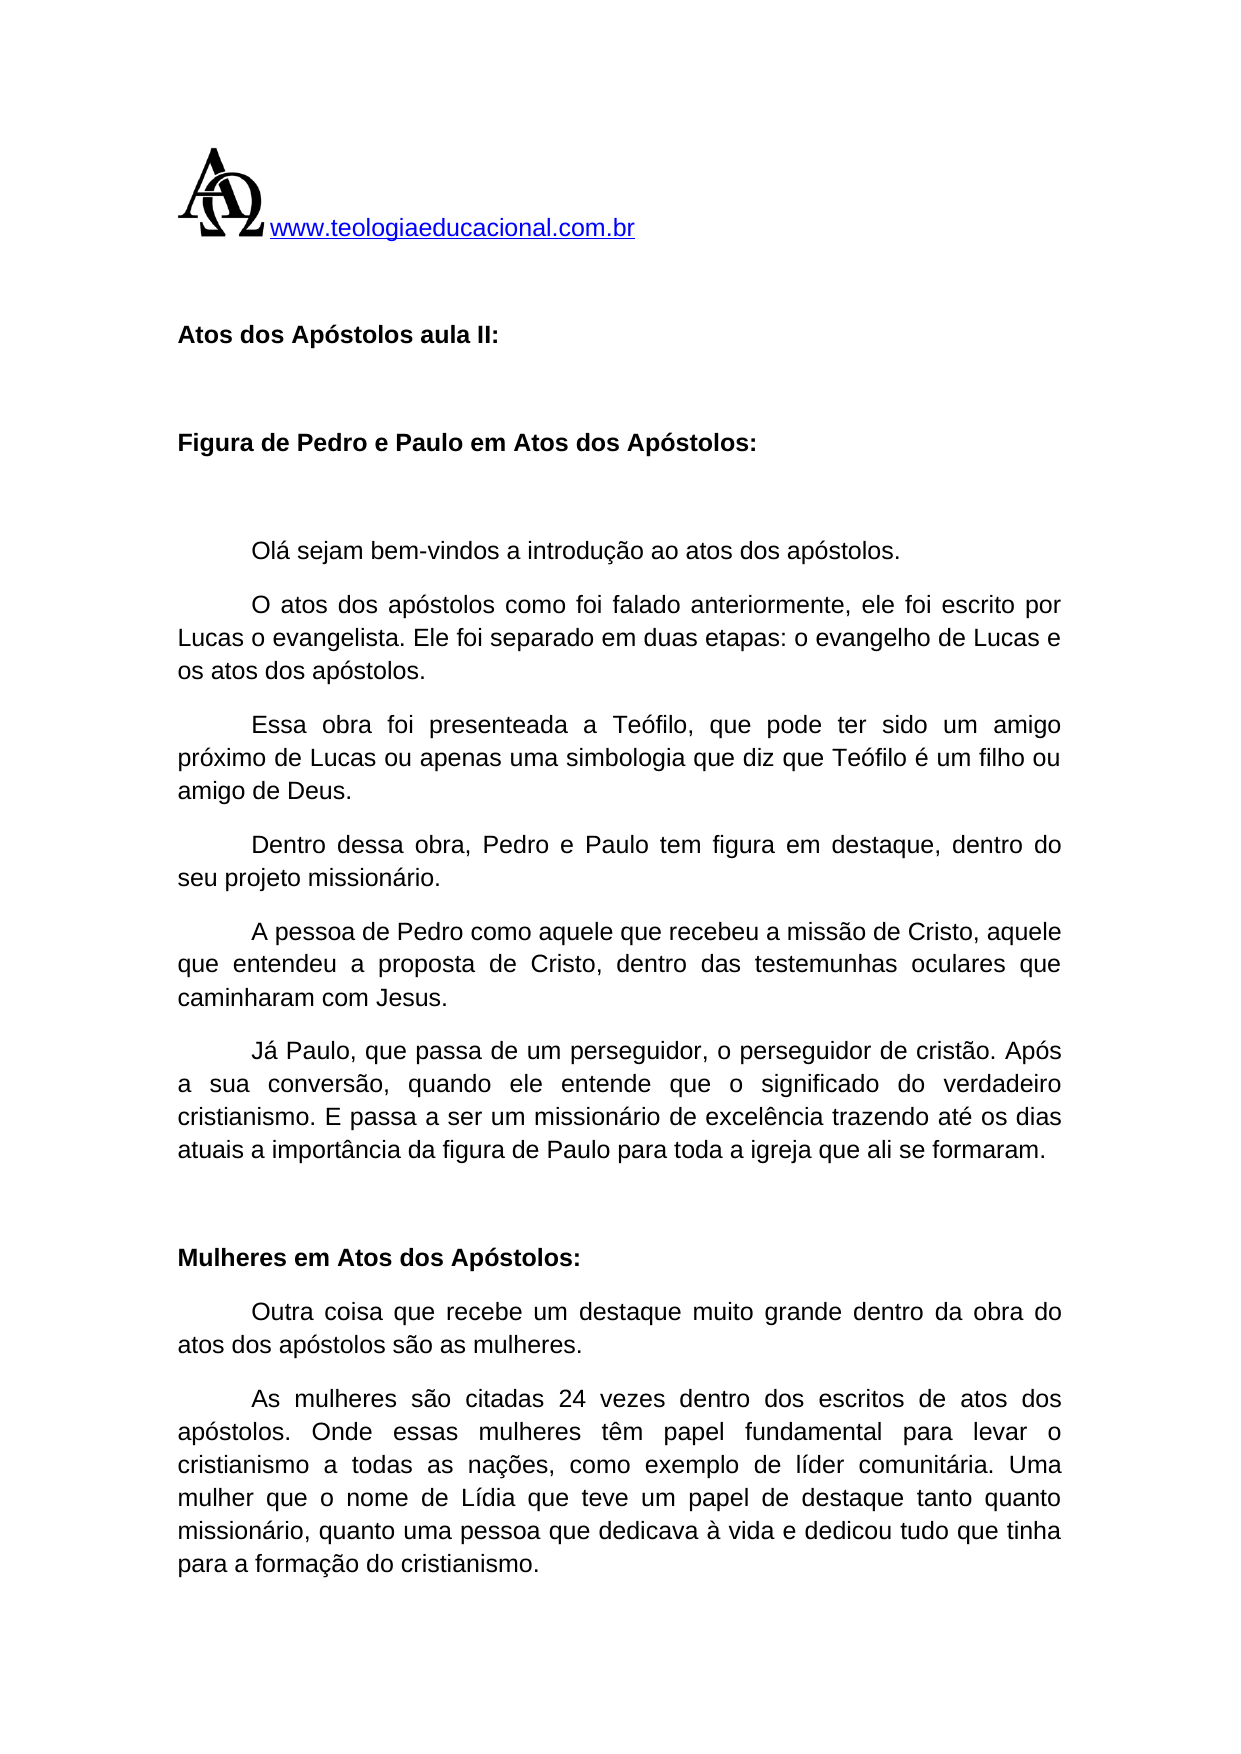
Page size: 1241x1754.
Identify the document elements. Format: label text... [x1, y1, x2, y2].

text A pessoa de Pedro como aquele que recebeu a missão de Cristo, aquele que entendeu a proposta de Cristo, dentro das testemunhas oculares que caminharam com Jesus. [177, 916, 1063, 1011]
text O atos dos apóstolos como foi falado anteriormente, ele foi escrito por Lucas o evangelista. Ele foi separado em duas etapas: o evangelho de Lucas e os atos dos apóstolos. [177, 590, 1063, 684]
picture [177, 147, 265, 237]
text Já Paulo, que passa de um perseguidor, o perseguidor de cristão. Após a sua conversão, quando ele entende que o significado do verdadeiro cristianismo. E passa a ser um missionário de excelência trazendo até os dias atuais a importância da figura de Paulo para toda a igreja que ali se formaram. [177, 1036, 1063, 1164]
text Essa obra foi presenteada a Teófilo, que pode ter sido um amigo próximo de Lucas ou apenas uma simbologia que diz que Teófilo é um filho ou amigo de Deus. [177, 710, 1063, 804]
text Mulheres em Atos dos Apóstolos: [177, 1243, 1063, 1272]
text Olá sejam bem-vindos a introdução ao atos dos apóstolos. [177, 536, 1063, 565]
text www.teologiaeducacional.com.br [177, 148, 1063, 241]
text As mulheres são citadas 24 vezes dentro dos escritos de atos dos apóstolos. Onde essas mulheres têm papel fundamental para levar o cristianismo a todas as nações, como exemplo de líder comunitária. Uma mulher que o nome de Lídia que teve um papel de destaque tanto quanto missionário, quanto uma pessoa que dedicava à vida e dedicou tudo que tinha para a formação do cristianismo. [177, 1384, 1063, 1578]
text Figura de Pedro e Paulo em Atos dos Apóstolos: [177, 428, 1063, 457]
text Atos dos Apóstolos aula II: [177, 321, 1063, 349]
text Outra coisa que recebe um destaque muito grande dentro da obra do atos dos apóstolos são as mulheres. [177, 1297, 1063, 1359]
text Dentro dessa obra, Pedro e Paulo tem figura em destaque, dentro do seu projeto missionário. [177, 829, 1063, 891]
